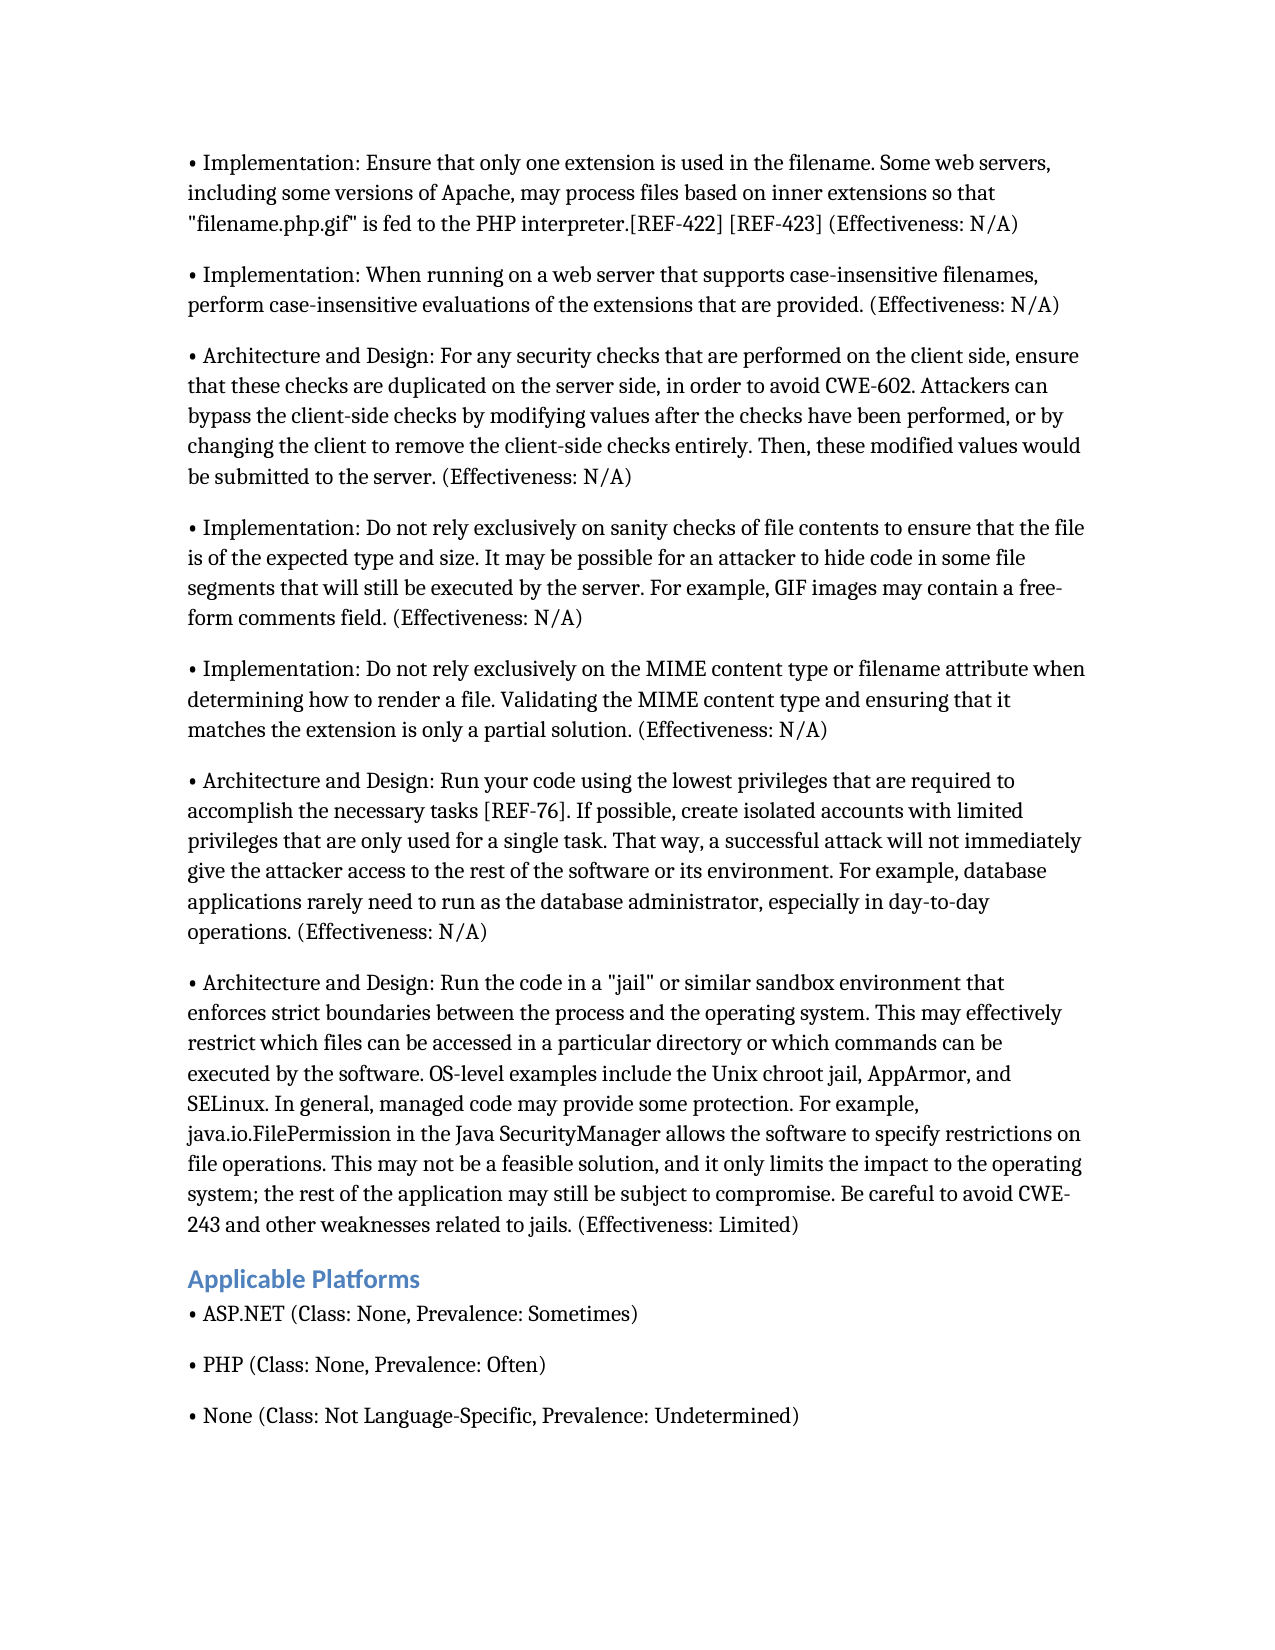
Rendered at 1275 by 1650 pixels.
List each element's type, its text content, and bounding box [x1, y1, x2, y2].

text • Implementation: Do not rely exclusively on sanity checks of file contents to ensure that the file is of the expected type and size. It may be possible for an attacker to hide code in some file segments that will still be executed by the server. For example, GIF images may contain a free-form comments field. (Effectiveness: N/A) [187, 514, 1087, 632]
text • Implementation: When running on a web server that supports case-insensitive filenames, perform case-insensitive evaluations of the extensions that are provided. (Effectiveness: N/A) [187, 261, 1087, 318]
text • Implementation: Do not rely exclusively on the MIME content type or filename attribute when determining how to render a file. Validating the MIME content type and ensuring that it matches the extension is only a partial solution. (Effectiveness: N/A) [187, 656, 1087, 743]
text • Architecture and Design: Run the code in a "jail" or similar sandbox environment that enforces strict boundaries between the process and the operating system. This may effectively restrict which files can be accessed in a particular directory or which commands can be executed by the software. OS-level examples include the Unix chroot jail, AppArmor, and SELinux. In general, managed code may provide some protection. For example, java.io.FilePermission in the Java SecurityManager allows the software to specify restrictions on file operations. This may not be a feasible solution, and it only limits the impact to the operating system; the rest of the application may still be subject to compromise. Be careful to avoid CWE-243 and other weaknesses related to jails. (Effectiveness: Limited) [187, 970, 1087, 1238]
text • Architecture and Design: Run your code using the lowest privileges that are required to accomplish the necessary tasks [REF-76]. If possible, create isolated accounts with limited privileges that are only used for a single task. That way, a successful attack will not immediately give the attacker access to the rest of the software or its environment. For example, database applications rarely need to run as the database administrator, especially in day-to-day operations. (Effectiveness: N/A) [187, 768, 1087, 945]
subtitle Applicable Platforms [187, 1262, 1087, 1296]
text • PHP (Class: None, Prevalence: Often) [187, 1351, 1087, 1378]
text • Architecture and Design: For any security checks that are performed on the client side, ensure that these checks are duplicated on the server side, in order to avoid CWE-602. Attackers can bypass the client-side checks by modifying values after the checks have been performed, or by changing the client to remove the client-side checks entirely. Then, these modified values would be submitted to the server. (Effectiveness: N/A) [187, 343, 1087, 490]
text • Implementation: Ensure that only one extension is used in the filename. Some web servers, including some versions of Apache, may process files based on inner extensions so that "filename.php.gif" is fed to the PHP interpreter.[REF-422] [REF-423] (Effectiveness: N/A) [187, 150, 1087, 237]
text • ASP.NET (Class: None, Prevalence: Sometimes) [187, 1300, 1087, 1327]
text • None (Class: Not Language-Specific, Prevalence: Undetermined) [187, 1402, 1087, 1429]
